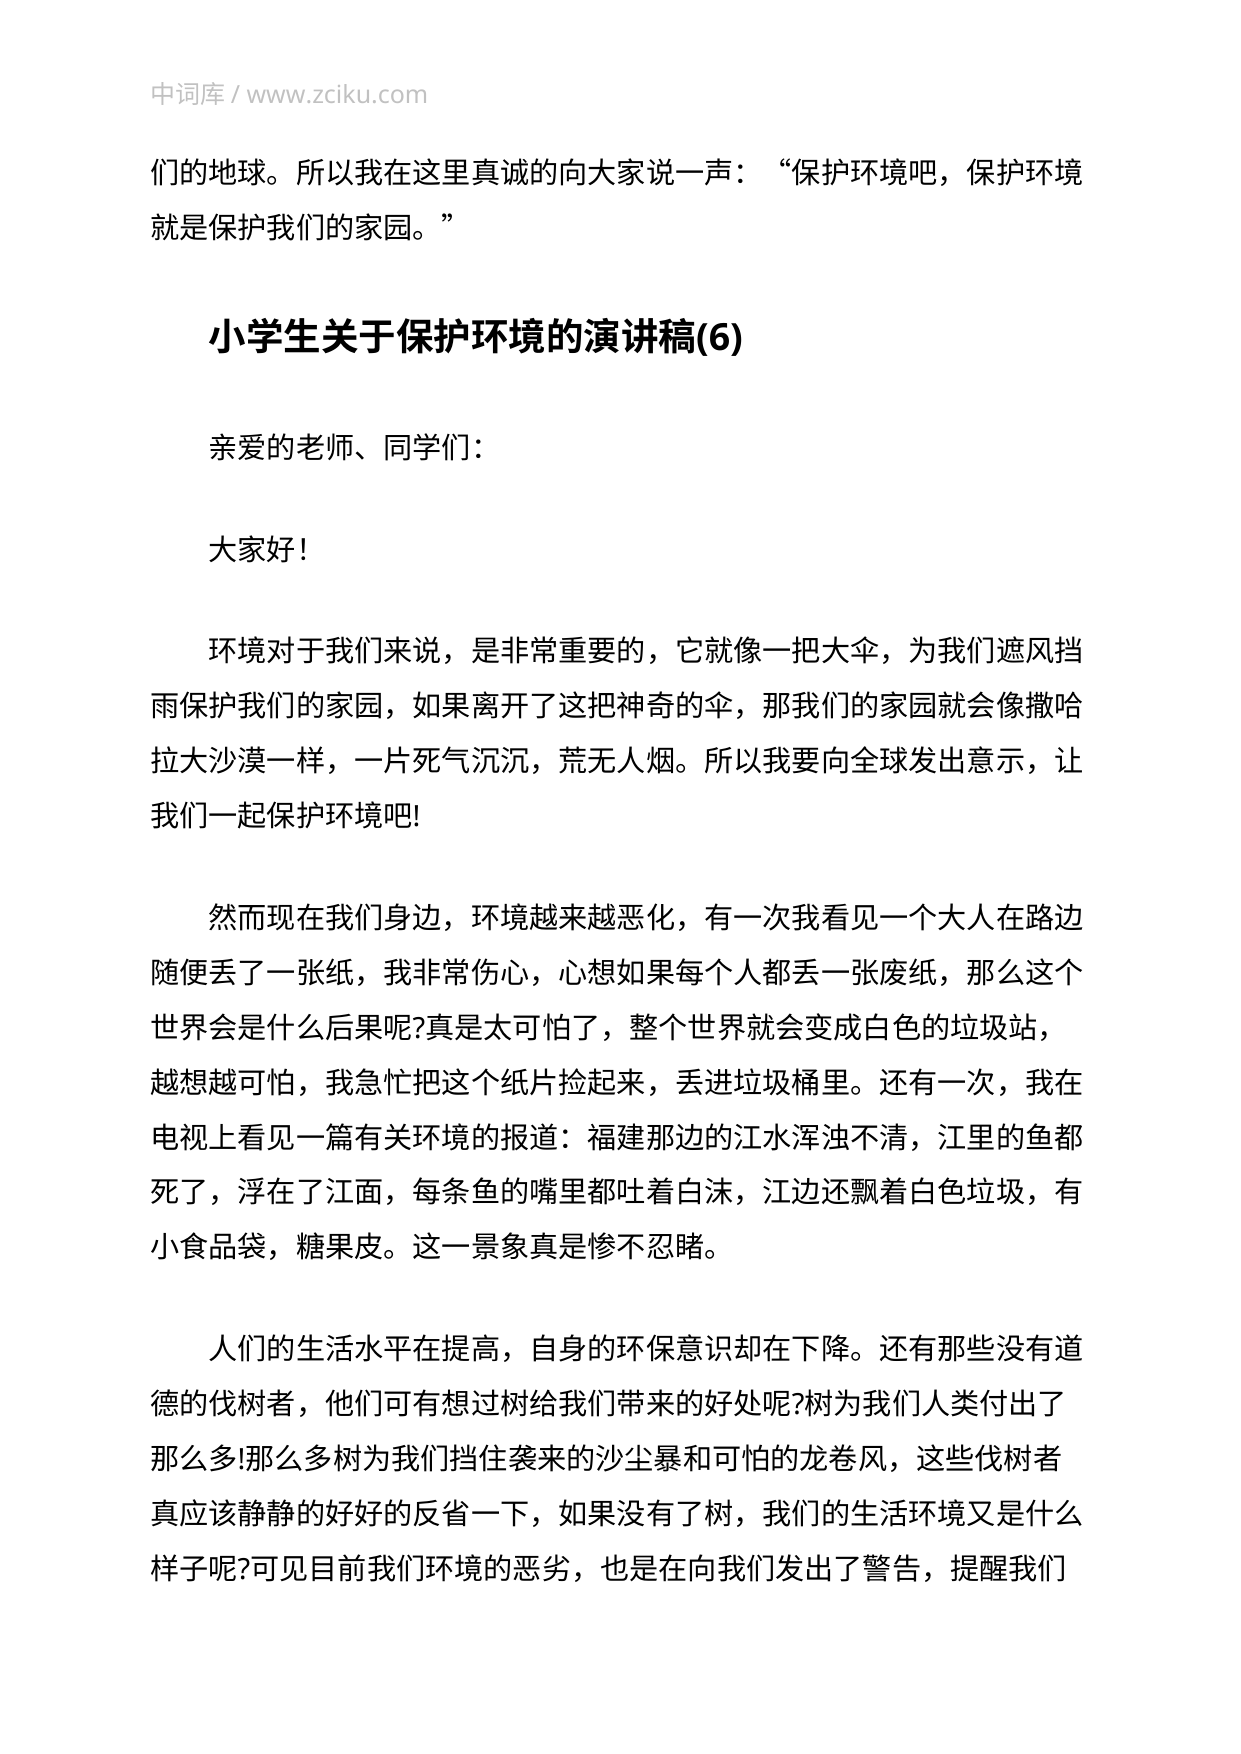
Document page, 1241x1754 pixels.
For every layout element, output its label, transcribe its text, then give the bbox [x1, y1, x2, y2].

text 小学生关于保护环境的演讲稿(6) [150, 307, 1090, 361]
text 然而现在我们身边，环境越来越恶化，有一次我看见一个大人在路边随便丢了一张纸，我非常伤心，心想如果每个人都丢一张废纸，那么这个世界会是什么后果呢?真是太可怕了，整个世界就会变成白色的垃圾站，越想越可怕，我急忙把这个纸片捡起来，丢进垃圾桶里。还有一次，我在电视上看见一篇有关环境的报道：福建那边的江水浑浊不清，江里的鱼都死了，浮在了江面，每条鱼的嘴里都吐着白沫，江边还飘着白色垃圾，有小食品袋，糖果皮。这一景象真是惨不忍睹。 [150, 894, 1090, 1266]
text 亲爱的老师、同学们： [150, 424, 1090, 467]
text 大家好！ [150, 526, 1090, 568]
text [150, 1326, 1090, 1588]
text 环境对于我们来说，是非常重要的，它就像一把大伞，为我们遮风挡雨保护我们的家园，如果离开了这把神奇的伞，那我们的家园就会像撒哈拉大沙漠一样，一片死气沉沉，荒无人烟。所以我要向全球发出意示，让我们一起保护环境吧! [150, 628, 1090, 835]
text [150, 150, 1090, 247]
